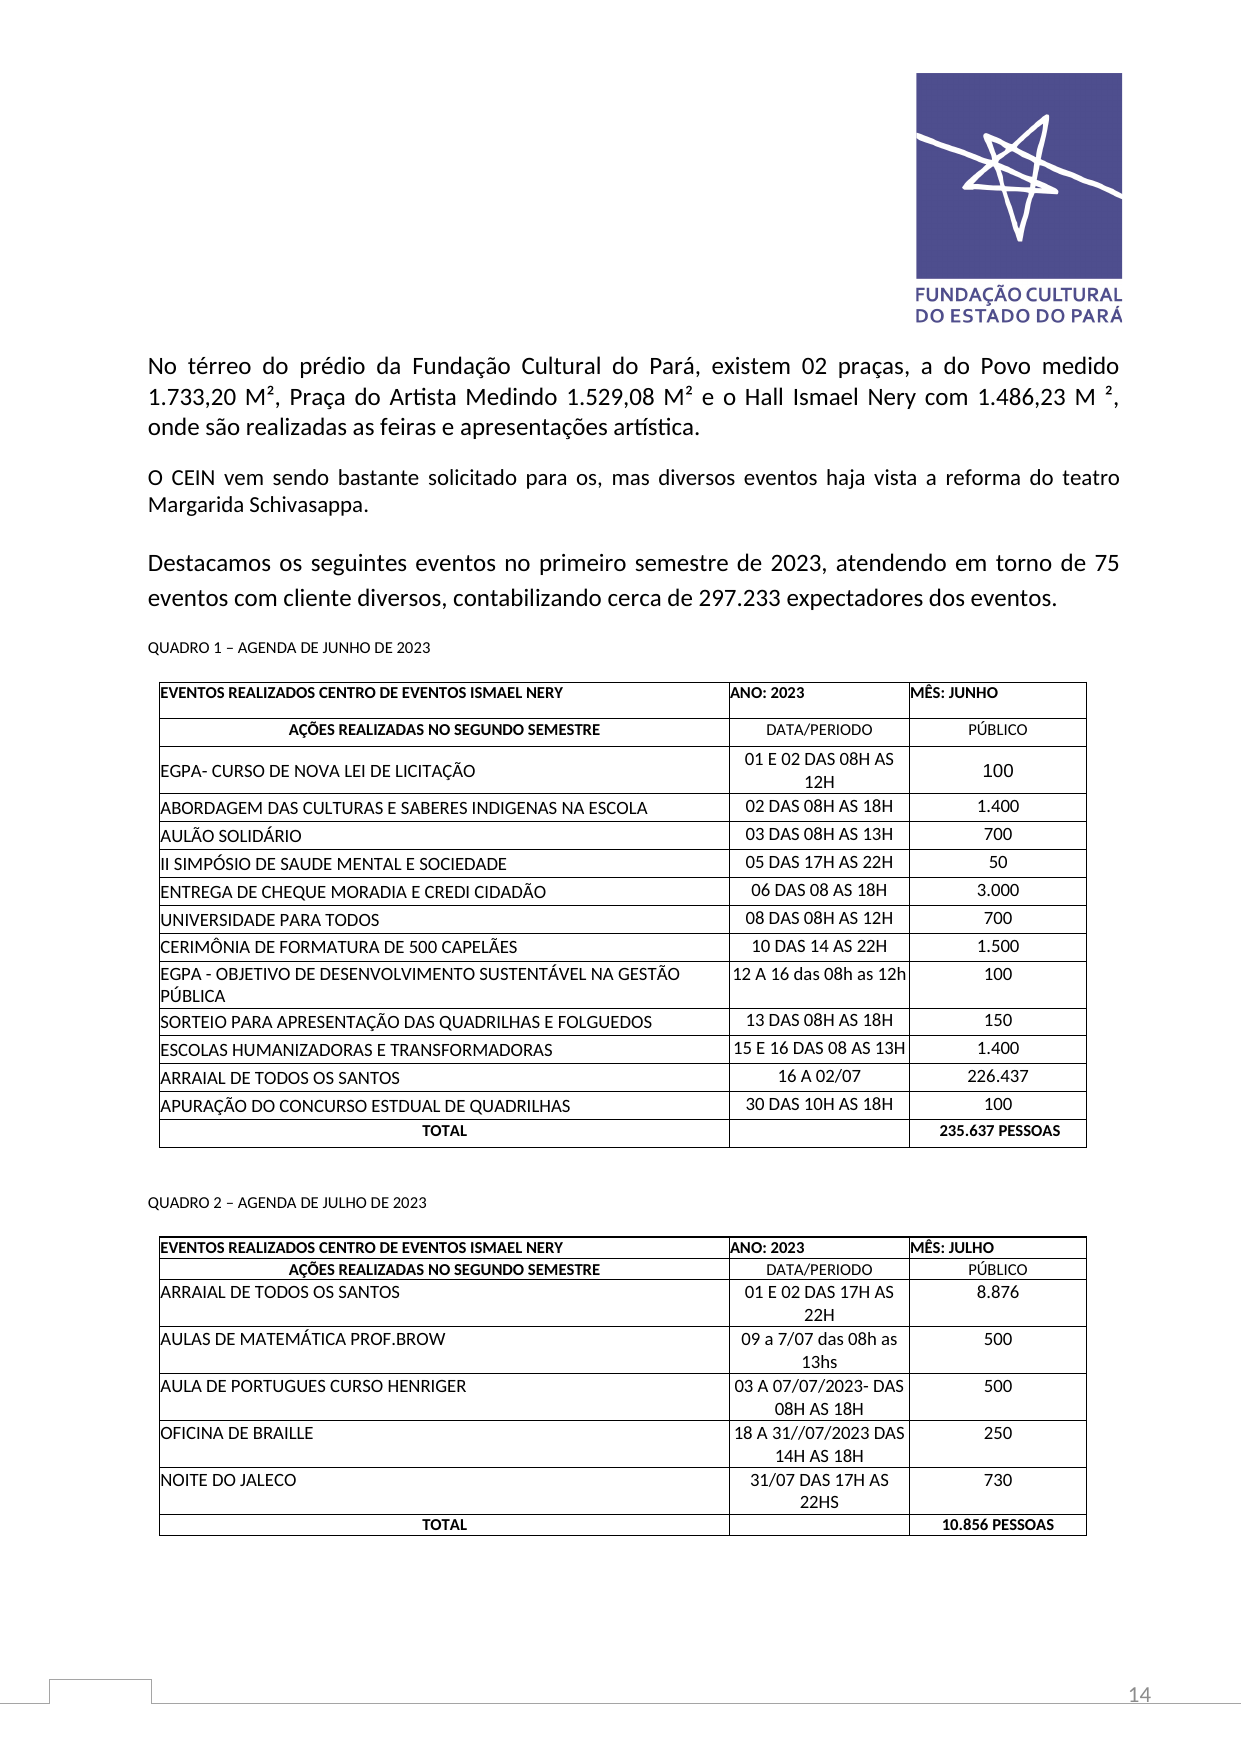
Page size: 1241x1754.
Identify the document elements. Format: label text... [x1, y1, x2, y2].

table_cell 01 E 02 DAS 08H AS 12H [730, 747, 909, 793]
text No térreo do prédio da Fundação Cultural do Pará, existem 02 praças, a do Povo medido 1.733,20 M², Praça do Artista Medindo 1.529,08 M² e o Hall Ismael Nery com 1.486,23 M ², onde são realizadas as feiras e apresentações artística. [148, 350, 1122, 442]
table_cell ARRAIAL DE TODOS OS SANTOS [160, 1280, 729, 1326]
table_cell ESCOLAS HUMANIZADORAS E TRANSFORMADORAS [160, 1036, 729, 1063]
table_cell 500 [910, 1327, 1086, 1373]
table_cell 15 E 16 DAS 08 AS 13H [730, 1036, 909, 1063]
table_cell 01 E 02 DAS 17H AS 22H [730, 1280, 909, 1326]
table_cell EGPA- CURSO DE NOVA LEI DE LICITAÇÃO [160, 747, 729, 793]
table_cell 08 DAS 08H AS 12H [730, 906, 909, 933]
table_cell 730 [910, 1468, 1086, 1513]
table_cell NOITE DO JALECO [160, 1468, 729, 1513]
table_cell AULAS DE MATEMÁTICA PROF.BROW [160, 1327, 729, 1373]
table_cell 06 DAS 08 AS 18H [730, 878, 909, 905]
table_cell APURAÇÃO DO CONCURSO ESTDUAL DE QUADRILHAS [160, 1092, 729, 1119]
table_cell AÇÕES REALIZADAS NO SEGUNDO SEMESTRE [160, 1259, 729, 1279]
table_cell 700 [910, 906, 1086, 933]
table_header MÊS: JUNHO [910, 683, 1086, 718]
table_cell 100 [910, 747, 1086, 793]
table_cell PÚBLICO [910, 1259, 1086, 1279]
table_cell 226.437 [910, 1064, 1086, 1091]
table_cell 1.400 [910, 794, 1086, 821]
text QUADRO 2 – AGENDA DE JULHO DE 2023 [148, 1192, 1122, 1213]
table_cell AÇÕES REALIZADAS NO SEGUNDO SEMESTRE [160, 719, 729, 746]
table_cell 50 [910, 850, 1086, 877]
table_cell 03 DAS 08H AS 13H [730, 822, 909, 849]
table_cell 1.400 [910, 1036, 1086, 1063]
table_cell 18 A 31//07/2023 DAS 14H AS 18H [730, 1421, 909, 1467]
table_cell ABORDAGEM DAS CULTURAS E SABERES INDIGENAS NA ESCOLA [160, 794, 729, 821]
table_cell 31/07 DAS 17H AS 22HS [730, 1468, 909, 1513]
text O CEIN vem sendo bastante solicitado para os, mas diversos eventos haja vista a reforma do teatro Margarida Schivasappa. [148, 463, 1122, 519]
table_cell [730, 1120, 909, 1147]
table_cell 16 A 02/07 [730, 1064, 909, 1091]
table_cell AULA DE PORTUGUES CURSO HENRIGER [160, 1374, 729, 1420]
table_cell 30 DAS 10H AS 18H [730, 1092, 909, 1119]
table_cell 1.500 [910, 934, 1086, 961]
table_cell 05 DAS 17H AS 22H [730, 850, 909, 877]
table_cell 100 [910, 1092, 1086, 1119]
table_cell 03 A 07/07/2023- DAS 08H AS 18H [730, 1374, 909, 1420]
table_cell 500 [910, 1374, 1086, 1420]
table_cell DATA/PERIODO [730, 1259, 909, 1279]
table_header ANO: 2023 [730, 1238, 909, 1258]
table_cell 10.856 PESSOAS [910, 1515, 1086, 1535]
table_cell CERIMÔNIA DE FORMATURA DE 500 CAPELÃES [160, 934, 729, 961]
table_cell AULÃO SOLIDÁRIO [160, 822, 729, 849]
table_cell 09 a 7/07 das 08h as 13hs [730, 1327, 909, 1373]
table_header EVENTOS REALIZADOS CENTRO DE EVENTOS ISMAEL NERY [160, 1238, 729, 1258]
table_cell 12 A 16 das 08h as 12h [730, 962, 909, 1007]
table_cell II SIMPÓSIO DE SAUDE MENTAL E SOCIEDADE [160, 850, 729, 877]
table_cell TOTAL [160, 1120, 729, 1147]
table_header EVENTOS REALIZADOS CENTRO DE EVENTOS ISMAEL NERY [160, 683, 729, 718]
table_cell PÚBLICO [910, 719, 1086, 746]
table_cell 3.000 [910, 878, 1086, 905]
text Destacamos os seguintes eventos no primeiro semestre de 2023, atendendo em torno de 75 eventos com cliente diversos, contabilizando cerca de 297.233 expectadores dos eventos. [148, 547, 1122, 612]
table_cell UNIVERSIDADE PARA TODOS [160, 906, 729, 933]
table_cell 235.637 PESSOAS [910, 1120, 1086, 1147]
table_cell ARRAIAL DE TODOS OS SANTOS [160, 1064, 729, 1091]
table_cell 8.876 [910, 1280, 1086, 1326]
table_cell 10 DAS 14 AS 22H [730, 934, 909, 961]
table_cell [730, 1515, 909, 1535]
table_cell ENTREGA DE CHEQUE MORADIA E CREDI CIDADÃO [160, 878, 729, 905]
table_cell SORTEIO PARA APRESENTAÇÃO DAS QUADRILHAS E FOLGUEDOS [160, 1009, 729, 1035]
table_cell TOTAL [160, 1515, 729, 1535]
table_cell 13 DAS 08H AS 18H [730, 1009, 909, 1035]
picture [916, 73, 1123, 323]
table_cell 100 [910, 962, 1086, 1007]
table_header MÊS: JULHO [910, 1238, 1086, 1258]
table_cell 150 [910, 1009, 1086, 1035]
table_cell 02 DAS 08H AS 18H [730, 794, 909, 821]
table_cell 250 [910, 1421, 1086, 1467]
table_cell EGPA - OBJETIVO DE DESENVOLVIMENTO SUSTENTÁVEL NA GESTÃO PÚBLICA [160, 962, 729, 1007]
table_cell OFICINA DE BRAILLE [160, 1421, 729, 1467]
text QUADRO 1 – AGENDA DE JUNHO DE 2023 [148, 637, 1122, 658]
table_cell DATA/PERIODO [730, 719, 909, 746]
table_header ANO: 2023 [730, 683, 909, 718]
table_cell 700 [910, 822, 1086, 849]
